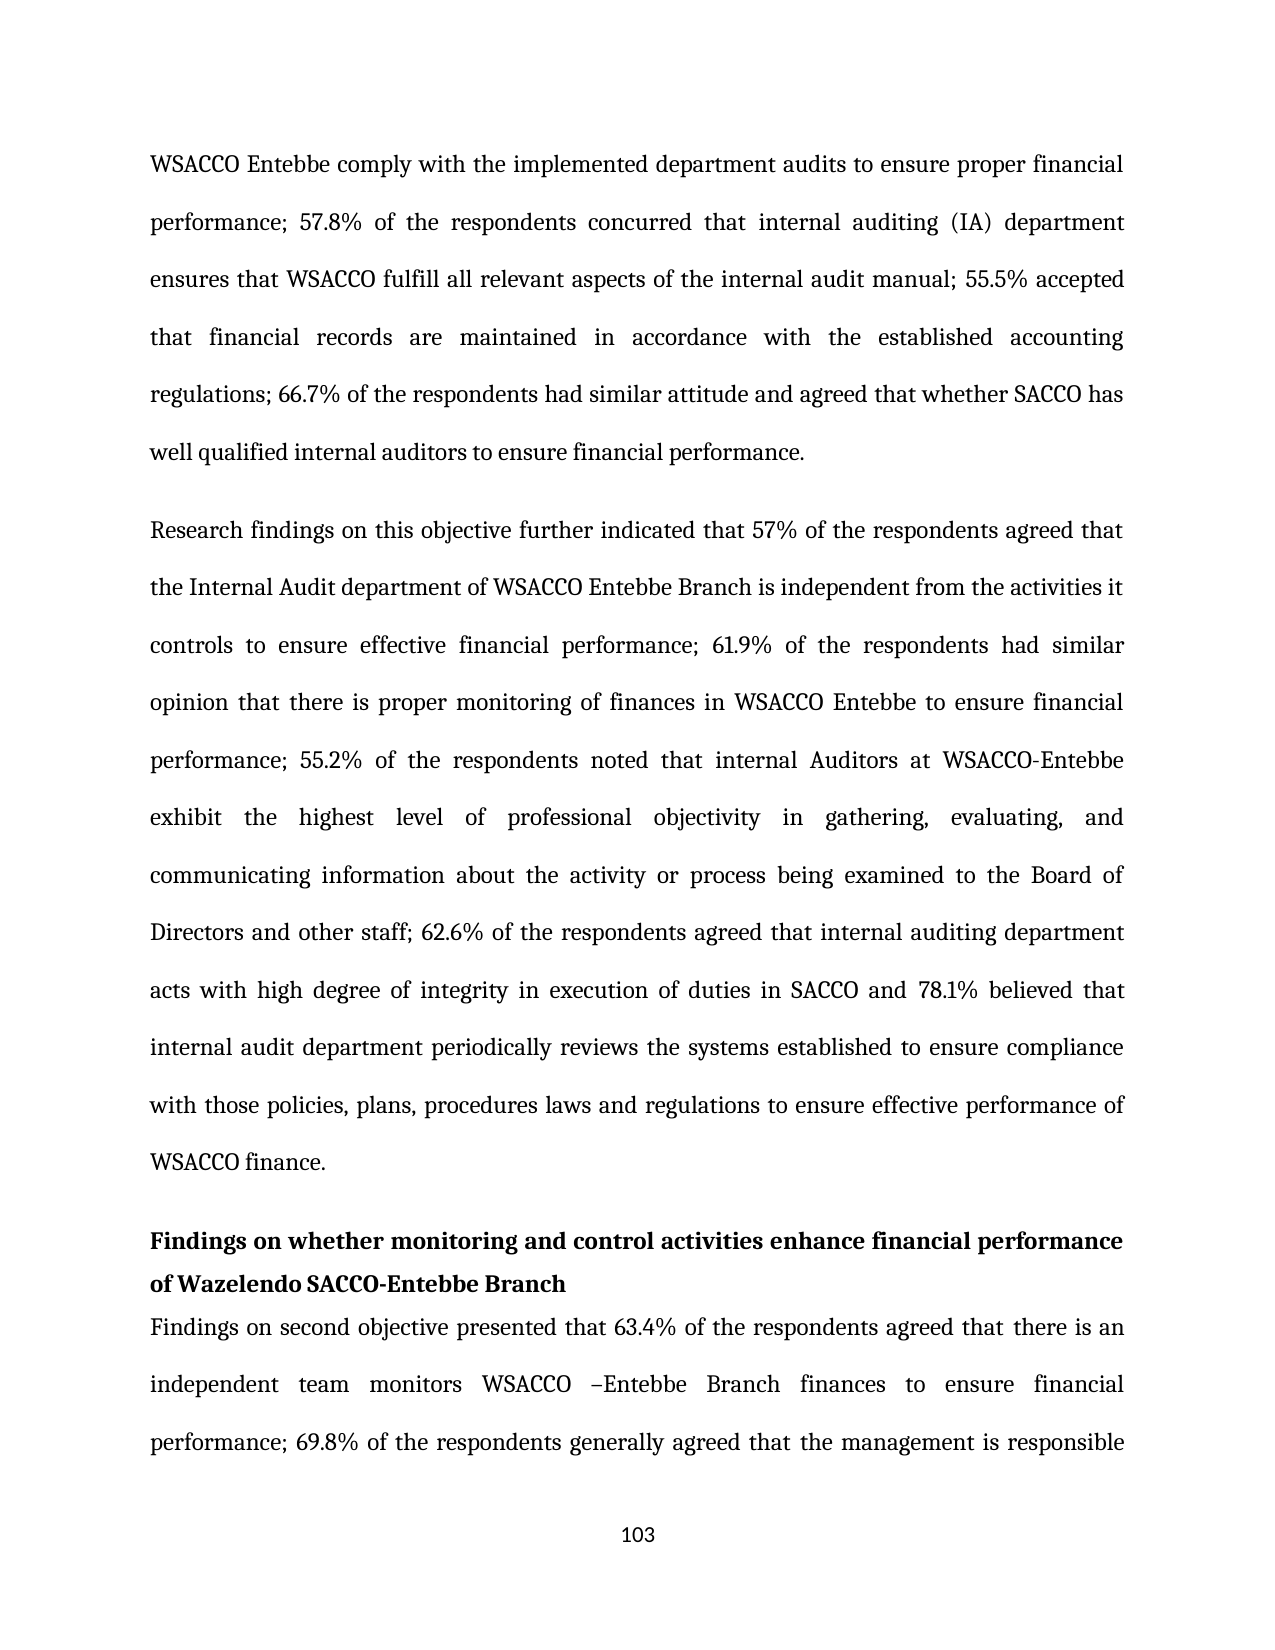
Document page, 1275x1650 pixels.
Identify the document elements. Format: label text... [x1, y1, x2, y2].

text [150, 150, 1125, 466]
text Research findings on this objective further indicated that 57% of the respondents agreed that the Internal Audit department of WSACCO Entebbe Branch is independent from the activities it controls to ensure effective financial performance; 61.9% of the respondents had similar opinion that there is proper monitoring of finances in WSACCO Entebbe to ensure financial performance; 55.2% of the respondents noted that internal Auditors at WSACCO-Entebbe exhibit the highest level of professional objectivity in gathering, evaluating, and communicating information about the activity or process being examined to the Board of Directors and other staff; 62.6% of the respondents agreed that internal auditing department acts with high degree of integrity in execution of duties in SACCO and 78.1% believed that internal audit department periodically reviews the systems established to ensure compliance with those policies, plans, procedures laws and regulations to ensure effective performance of WSACCO finance. [150, 516, 1125, 1177]
text Findings on whether monitoring and control activities enhance financial performance of Wazelendo SACCO-Entebbe Branch [150, 1227, 1125, 1298]
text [150, 1313, 1125, 1457]
